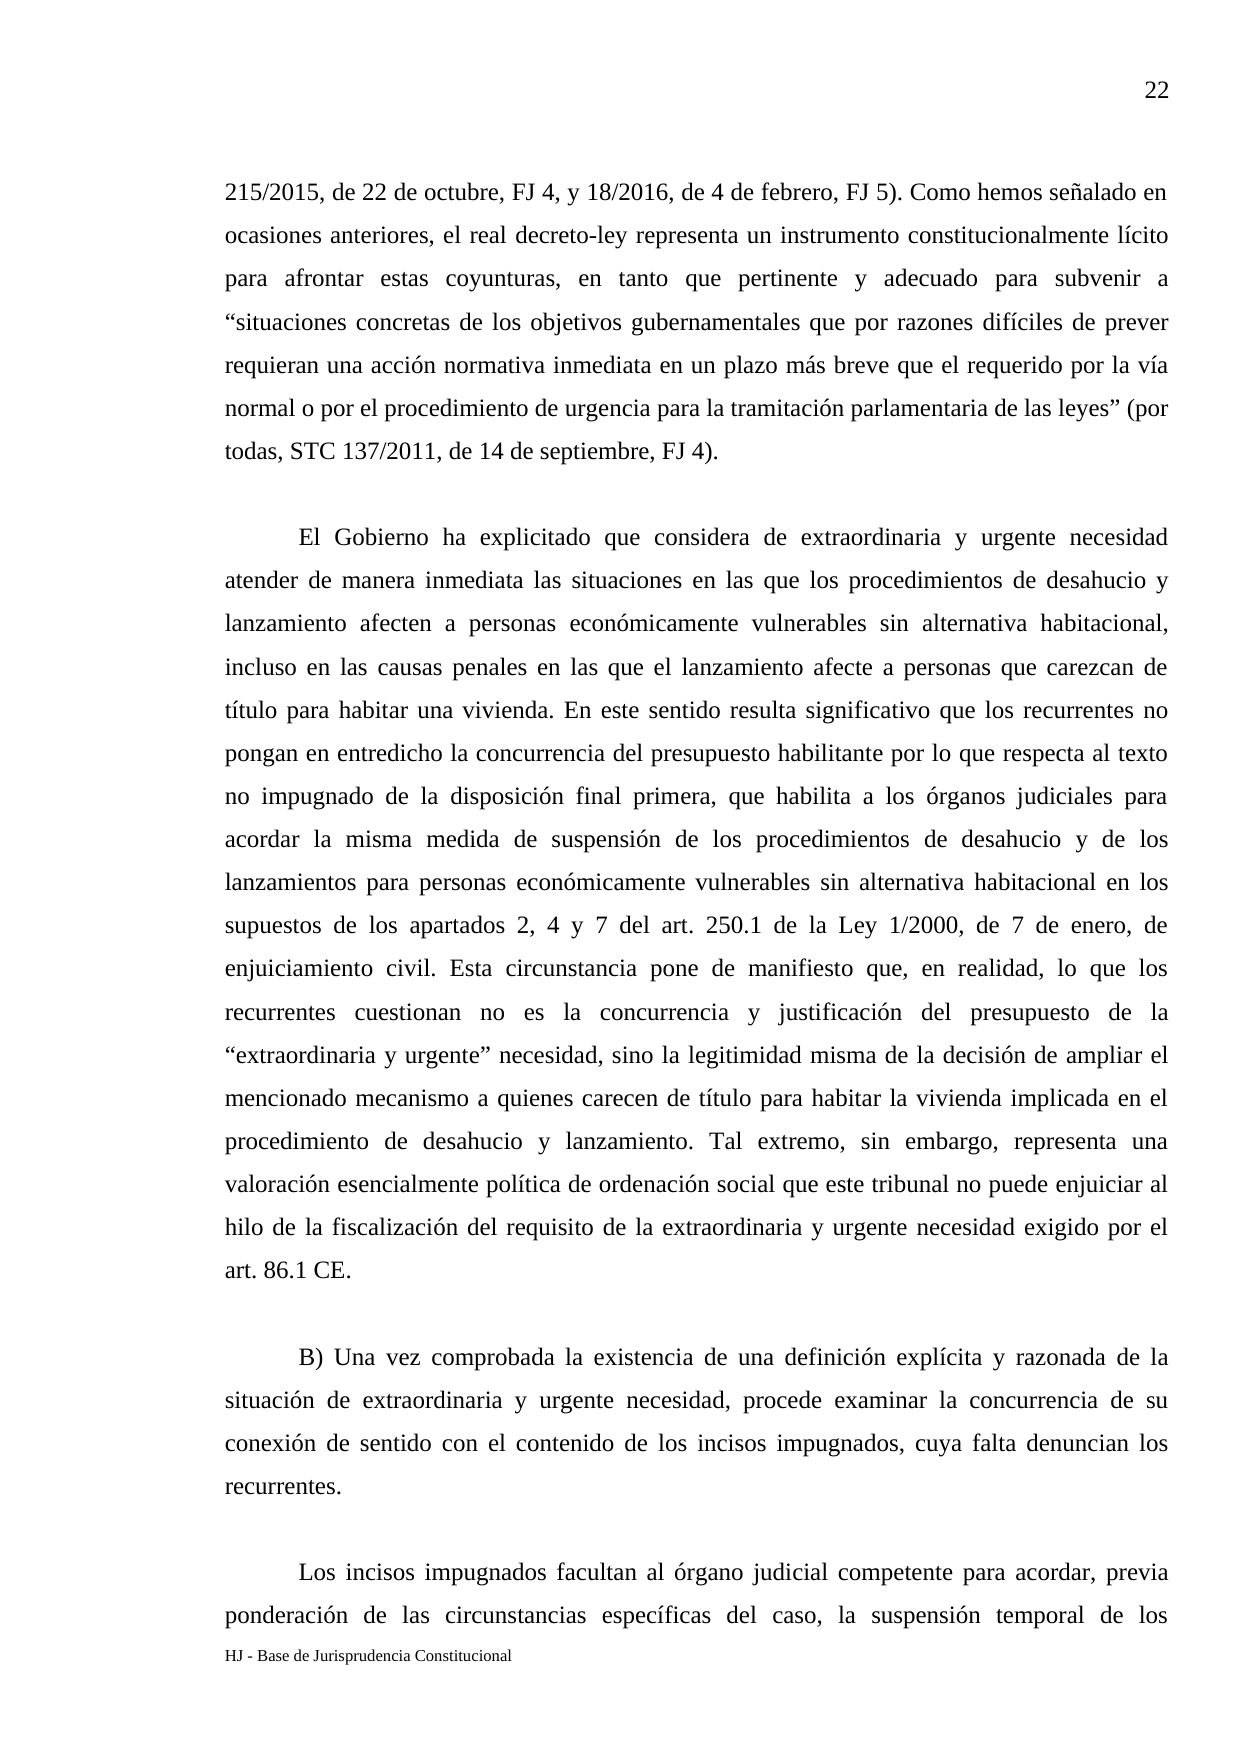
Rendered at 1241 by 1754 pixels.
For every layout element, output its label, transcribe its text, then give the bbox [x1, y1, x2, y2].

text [224, 1557, 1169, 1629]
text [224, 177, 1169, 465]
text El Gobierno ha explicitado que considera de extraordinaria y urgente necesidad atender de manera inmediata las situaciones en las que los procedimientos de desahucio y lanzamiento afecten a personas económicamente vulnerables sin alternativa habitacional, incluso en las causas penales en las que el lanzamiento afecte a personas que carezcan de título para habitar una vivienda. En este sentido resulta significativo que los recurrentes no pongan en entredicho la concurrencia del presupuesto habilitante por lo que respecta al texto no impugnado de la disposición final primera, que habilita a los órganos judiciales para acordar la misma medida de suspensión de los procedimientos de desahucio y de los lanzamientos para personas económicamente vulnerables sin alternativa habitacional en los supuestos de los apartados 2, 4 y 7 del art. 250.1 de la Ley 1/2000, de 7 de enero, de enjuiciamiento civil. Esta circunstancia pone de manifiesto que, en realidad, lo que los recurrentes cuestionan no es la concurrencia y justificación del presupuesto de la “extraordinaria y urgente” necesidad, sino la legitimidad misma de la decisión de ampliar el mencionado mecanismo a quienes carecen de título para habitar la vivienda implicada en el procedimiento de desahucio y lanzamiento. Tal extremo, sin embargo, representa una valoración esencialmente política de ordenación social que este tribunal no puede enjuiciar al hilo de la fiscalización del requisito de la extraordinaria y urgente necesidad exigido por el art. 86.1 CE. [224, 522, 1169, 1284]
text B) Una vez comprobada la existencia de una definición explícita y razonada de la situación de extraordinaria y urgente necesidad, procede examinar la concurrencia de su conexión de sentido con el contenido de los incisos impugnados, cuya falta denuncian los recurrentes. [224, 1342, 1169, 1500]
